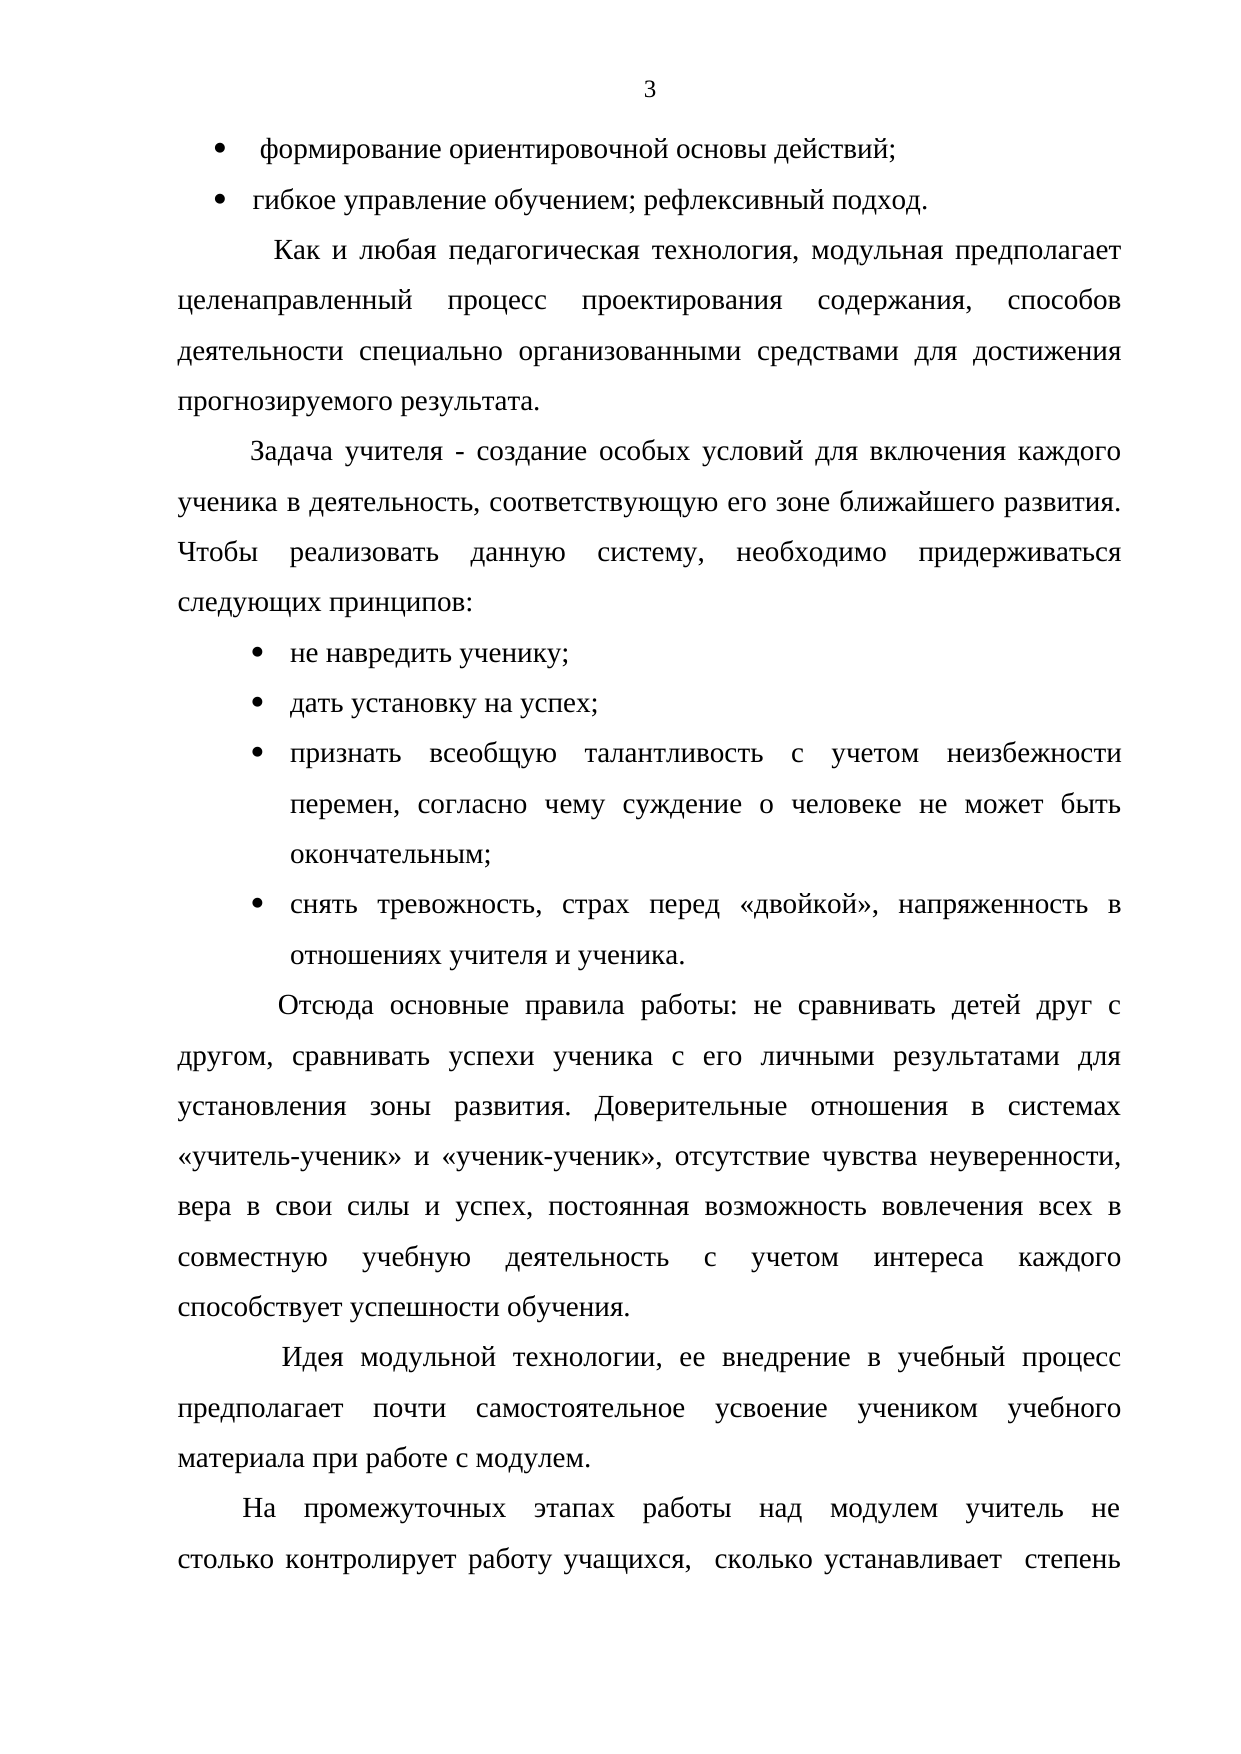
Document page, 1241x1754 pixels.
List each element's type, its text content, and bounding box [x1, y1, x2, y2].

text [177, 1490, 1122, 1574]
list формирование ориентировочной основы действий; [215, 131, 1122, 165]
text Задача учителя - создание особых условий для включения каждого ученика в деятельность, соответствующую его зоне ближайшего развития. Чтобы реализовать данную систему, необходимо придерживаться следующих принципов: [177, 433, 1122, 618]
list дать установку на успех; [252, 685, 1122, 719]
text Как и любая педагогическая технология, модульная предполагает целенаправленный процесс проектирования содержания, способов деятельности специально организованными средствами для достижения прогнозируемого результата. [177, 232, 1122, 417]
text Идея модульной технологии, ее внедрение в учебный процесс предполагает почти самостоятельное усвоение учеником учебного материала при работе с модулем. [177, 1339, 1122, 1474]
list не навредить ученику; [252, 635, 1122, 668]
list признать всеобщую талантливость с учетом неизбежности перемен, согласно чему суждение о человеке не может быть окончательным; [252, 736, 1122, 870]
list снять тревожность, страх перед «двойкой», напряженность в отношениях учителя и ученика. [252, 887, 1122, 971]
text Отсюда основные правила работы: не сравнивать детей друг с другом, сравнивать успехи ученика с его личными результатами для установления зоны развития. Доверительные отношения в системах «учитель-ученик» и «ученик-ученик», отсутствие чувства неуверенности, вера в свои силы и успех, постоянная возможность вовлечения всех в совместную учебную деятельность с учетом интереса каждого способствует успешности обучения. [177, 987, 1122, 1323]
list гибкое управление обучением; рефлексивный подход. [215, 182, 1122, 215]
